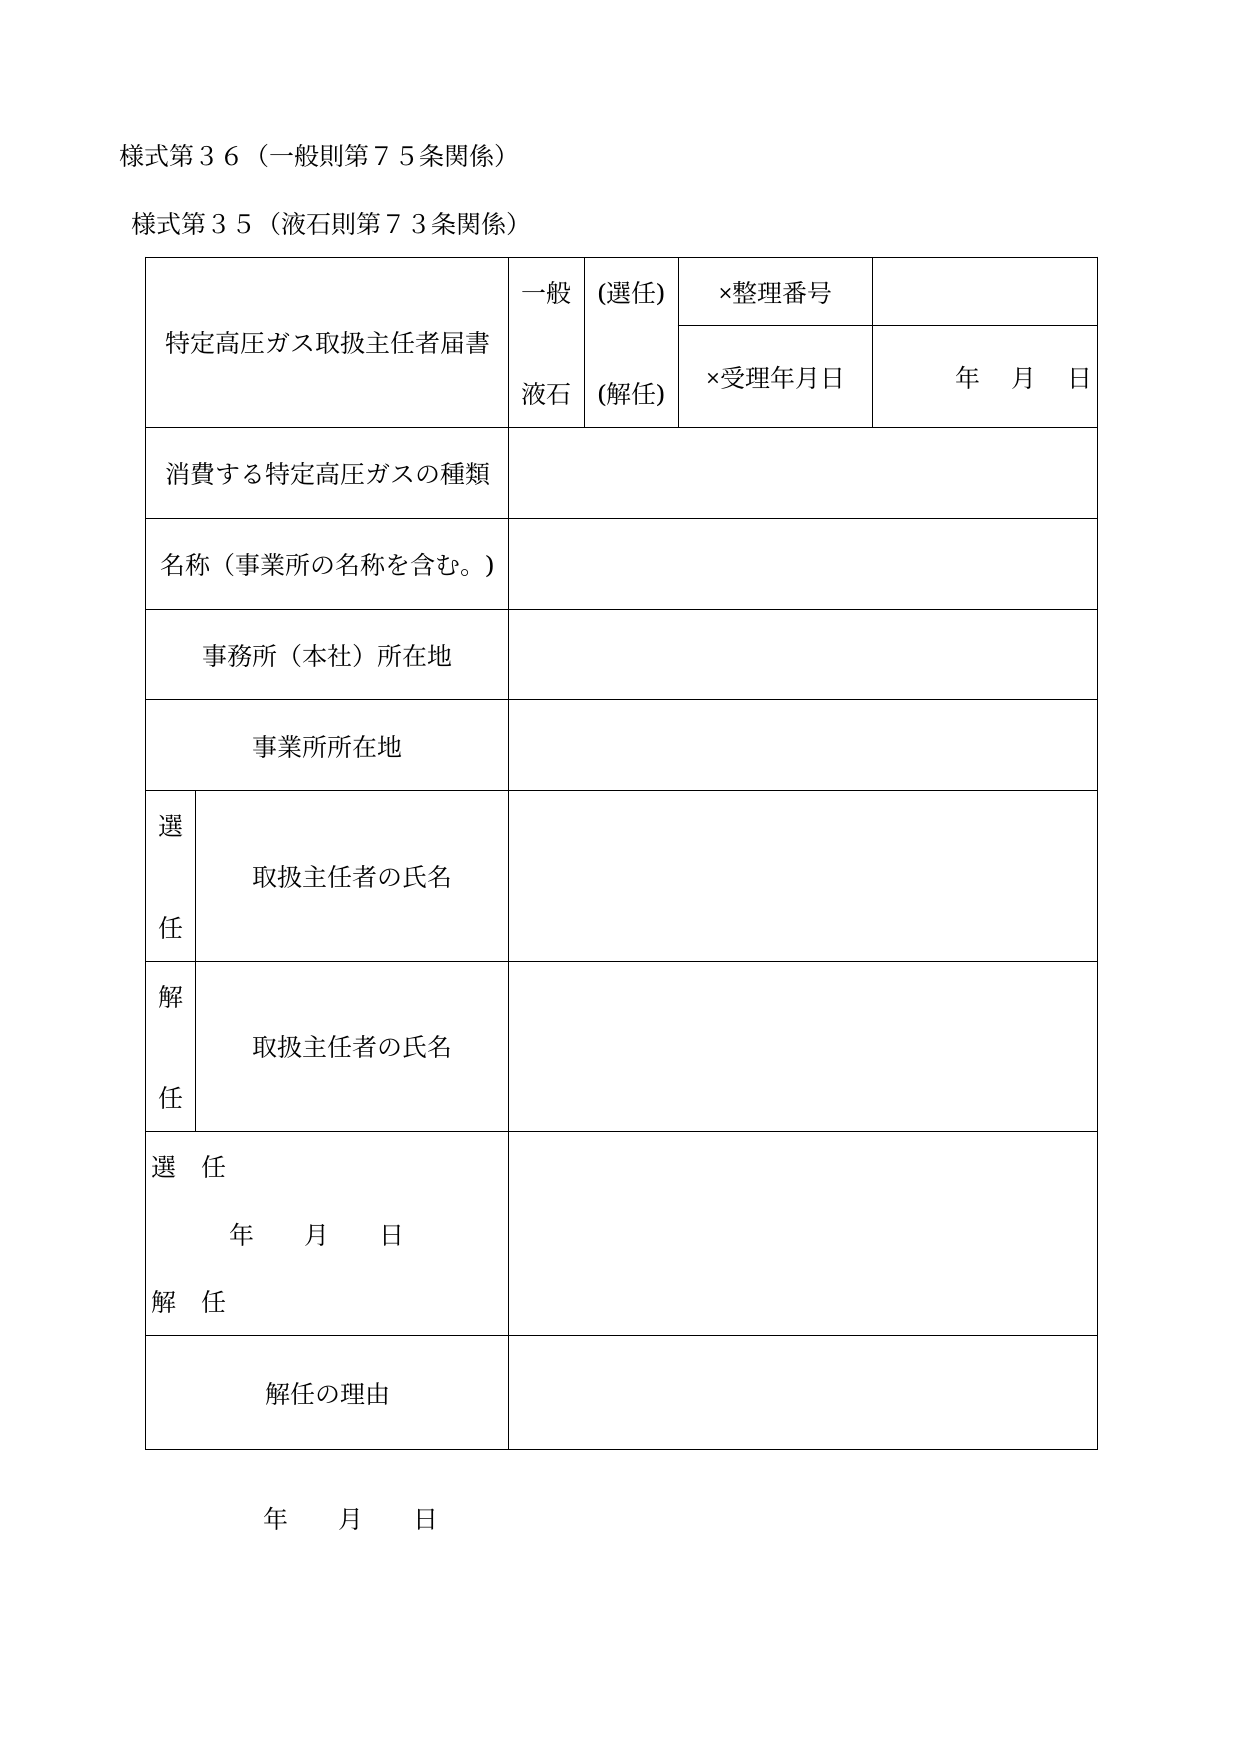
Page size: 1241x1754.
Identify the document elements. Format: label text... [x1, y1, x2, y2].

text 年 月 日 [106, 1483, 1134, 1551]
table_cell 解任の理由 [146, 1336, 508, 1448]
table_header 特定高圧ガス取扱主任者届書 [146, 258, 508, 427]
table_cell 選 任 年 月 日 解 任 [146, 1132, 508, 1335]
table_cell [509, 610, 1097, 699]
table_header (選任) (解任) [585, 258, 678, 427]
table_header [873, 258, 1097, 325]
table_cell 解 任 [146, 962, 195, 1131]
table_cell [509, 700, 1097, 790]
table_cell [509, 791, 1097, 961]
table_cell 消費する特定高圧ガスの種類 [146, 428, 508, 518]
table_cell 取扱主任者の氏名 [196, 962, 508, 1131]
table_cell [509, 962, 1097, 1131]
table_header ×整理番号 [679, 258, 872, 325]
table_cell ×受理年月日 [679, 326, 872, 427]
table_cell 年 月 日 [873, 326, 1097, 427]
table_cell 事業所所在地 [146, 700, 508, 790]
text 様式第３５（液石則第７３条関係） [106, 189, 1134, 257]
table_cell [509, 1336, 1097, 1448]
table_cell 事務所（本社）所在地 [146, 610, 508, 699]
table_cell 取扱主任者の氏名 [196, 791, 508, 961]
table_header 一般 液石 [509, 258, 584, 427]
table_cell [509, 428, 1097, 518]
table_cell [509, 1132, 1097, 1335]
table_cell [509, 519, 1097, 608]
table_cell 名称（事業所の名称を含む。) [146, 519, 508, 608]
text 様式第３６（一般則第７５条関係） [106, 121, 1134, 189]
table_cell 選 任 [146, 791, 195, 961]
